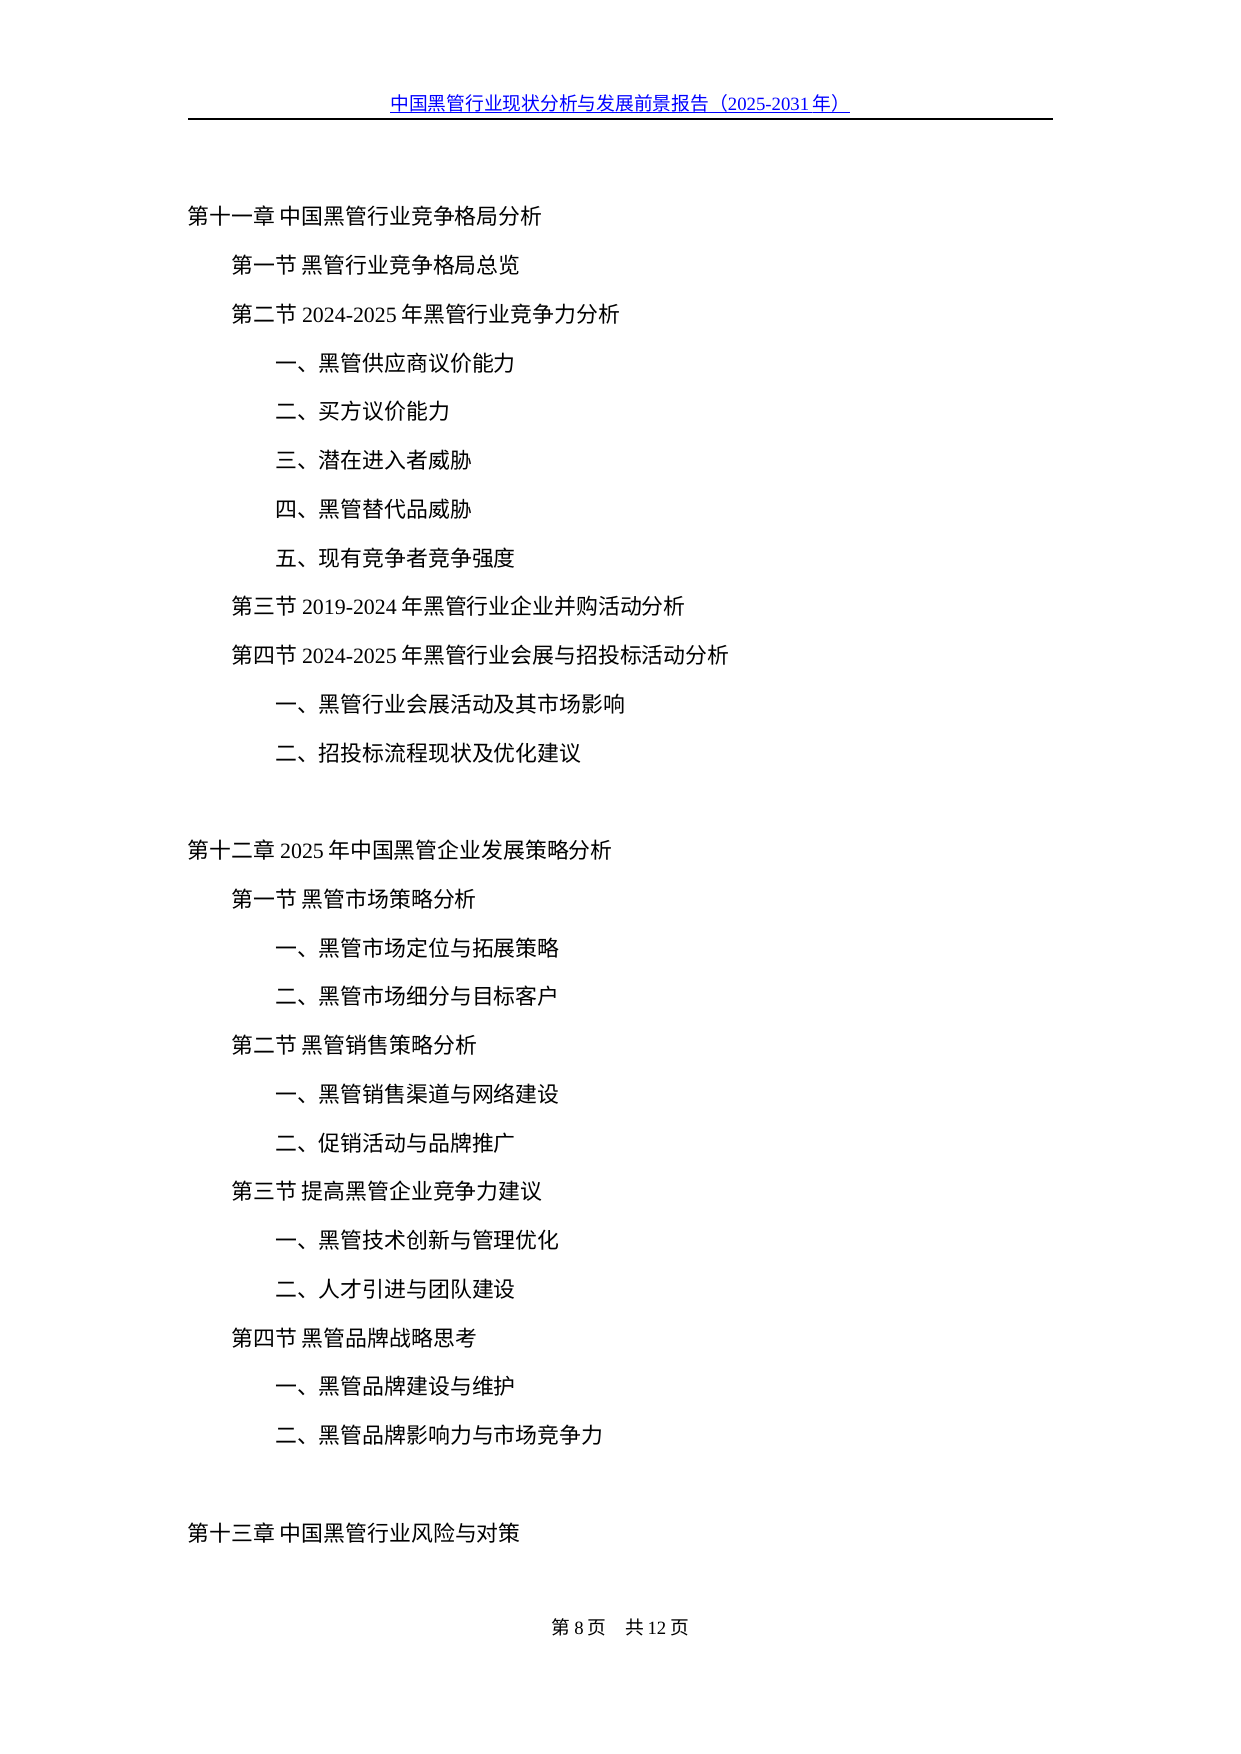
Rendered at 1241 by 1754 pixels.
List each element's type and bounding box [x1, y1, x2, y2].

text [187, 150, 1053, 1548]
